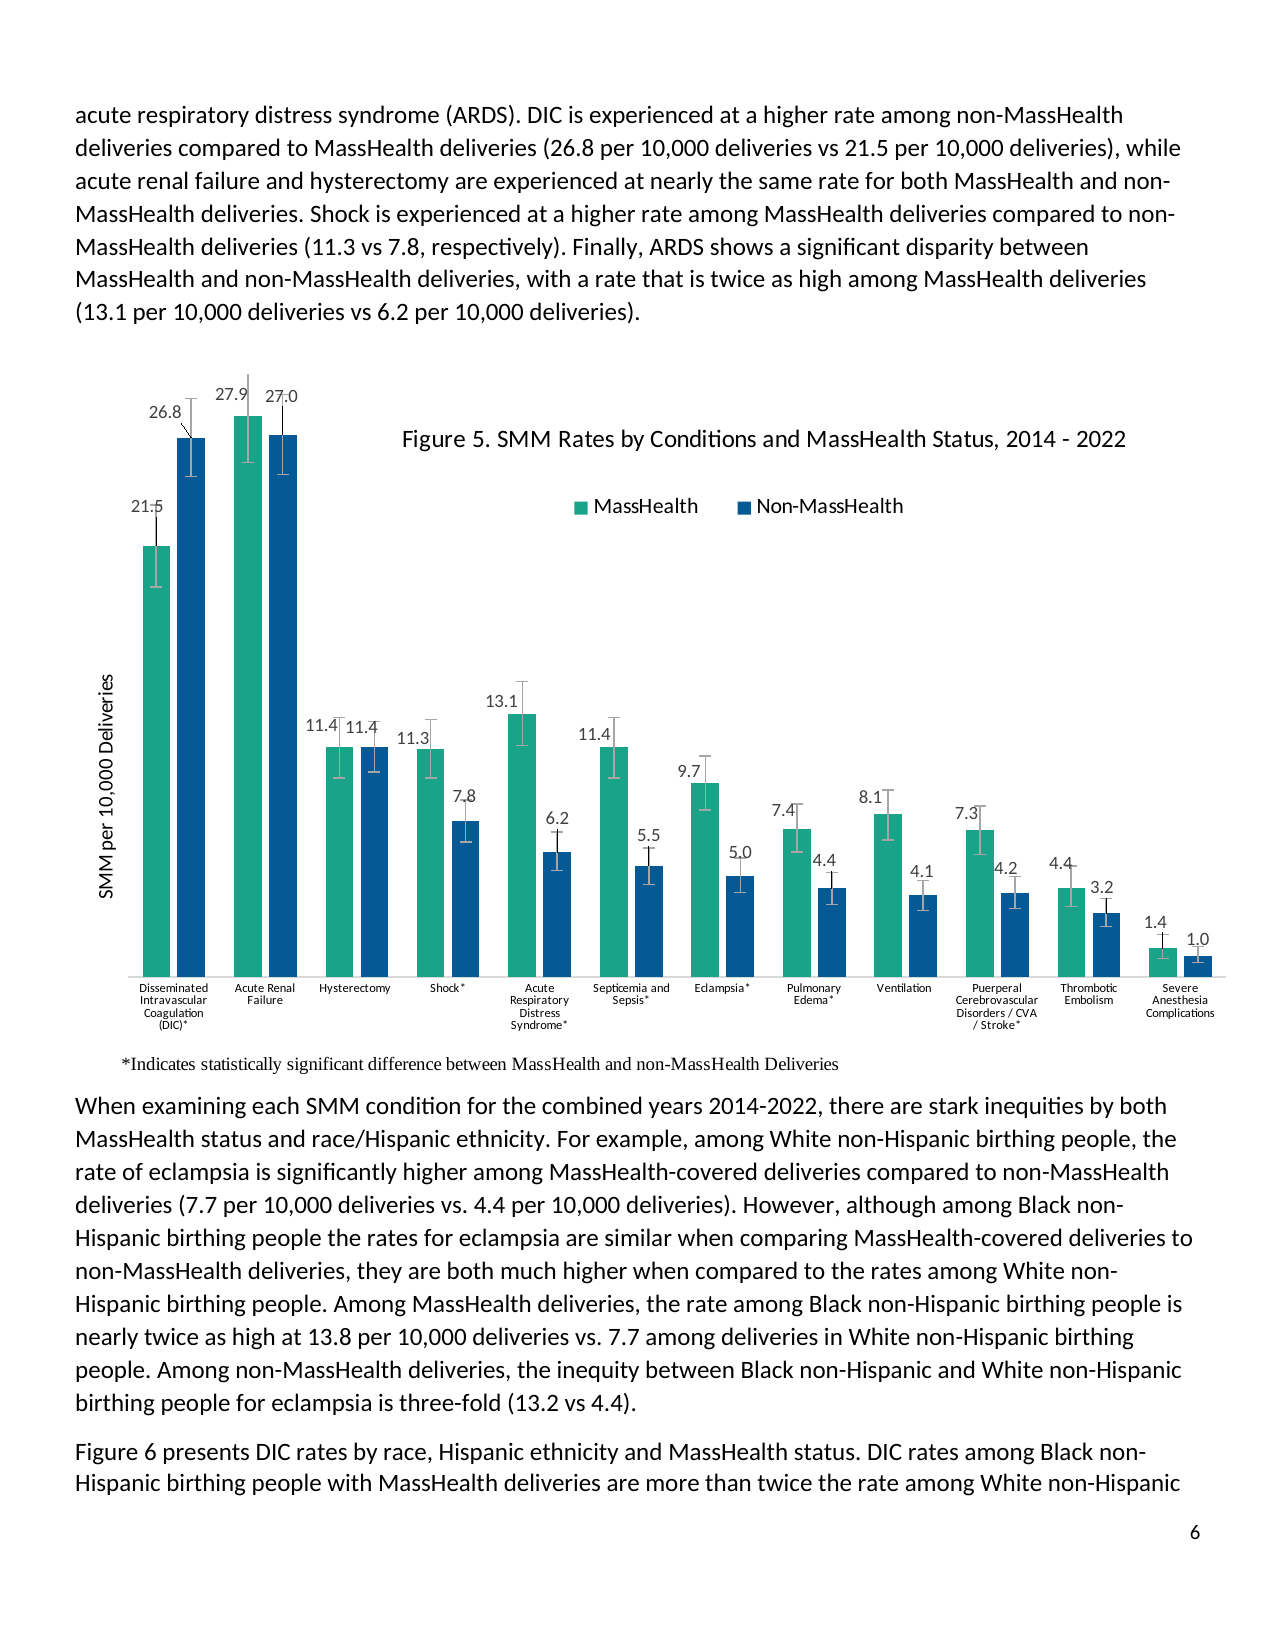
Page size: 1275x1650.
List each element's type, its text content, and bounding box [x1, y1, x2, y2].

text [75, 99, 1200, 327]
text When examining each SMM condition for the combined years 2014-2022, there are stark inequities by both MassHealth status and race/Hispanic ethnicity. For example, among White non-Hispanic birthing people, the rate of eclampsia is significantly higher among MassHealth-covered deliveries compared to non-MassHealth deliveries (7.7 per 10,000 deliveries vs. 4.4 per 10,000 deliveries). However, although among Black non-Hispanic birthing people the rates for eclampsia are similar when comparing MassHealth-covered deliveries to non-MassHealth deliveries, they are both much higher when compared to the rates among White non-Hispanic birthing people. Among MassHealth deliveries, the rate among Black non-Hispanic birthing people is nearly twice as high at 13.8 per 10,000 deliveries vs. 7.7 among deliveries in White non-Hispanic birthing people. Among non-MassHealth deliveries, the inequity between Black non-Hispanic and White non-Hispanic birthing people for eclampsia is three-fold (13.2 vs 4.4). [75, 1090, 1200, 1417]
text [75, 1436, 1200, 1497]
